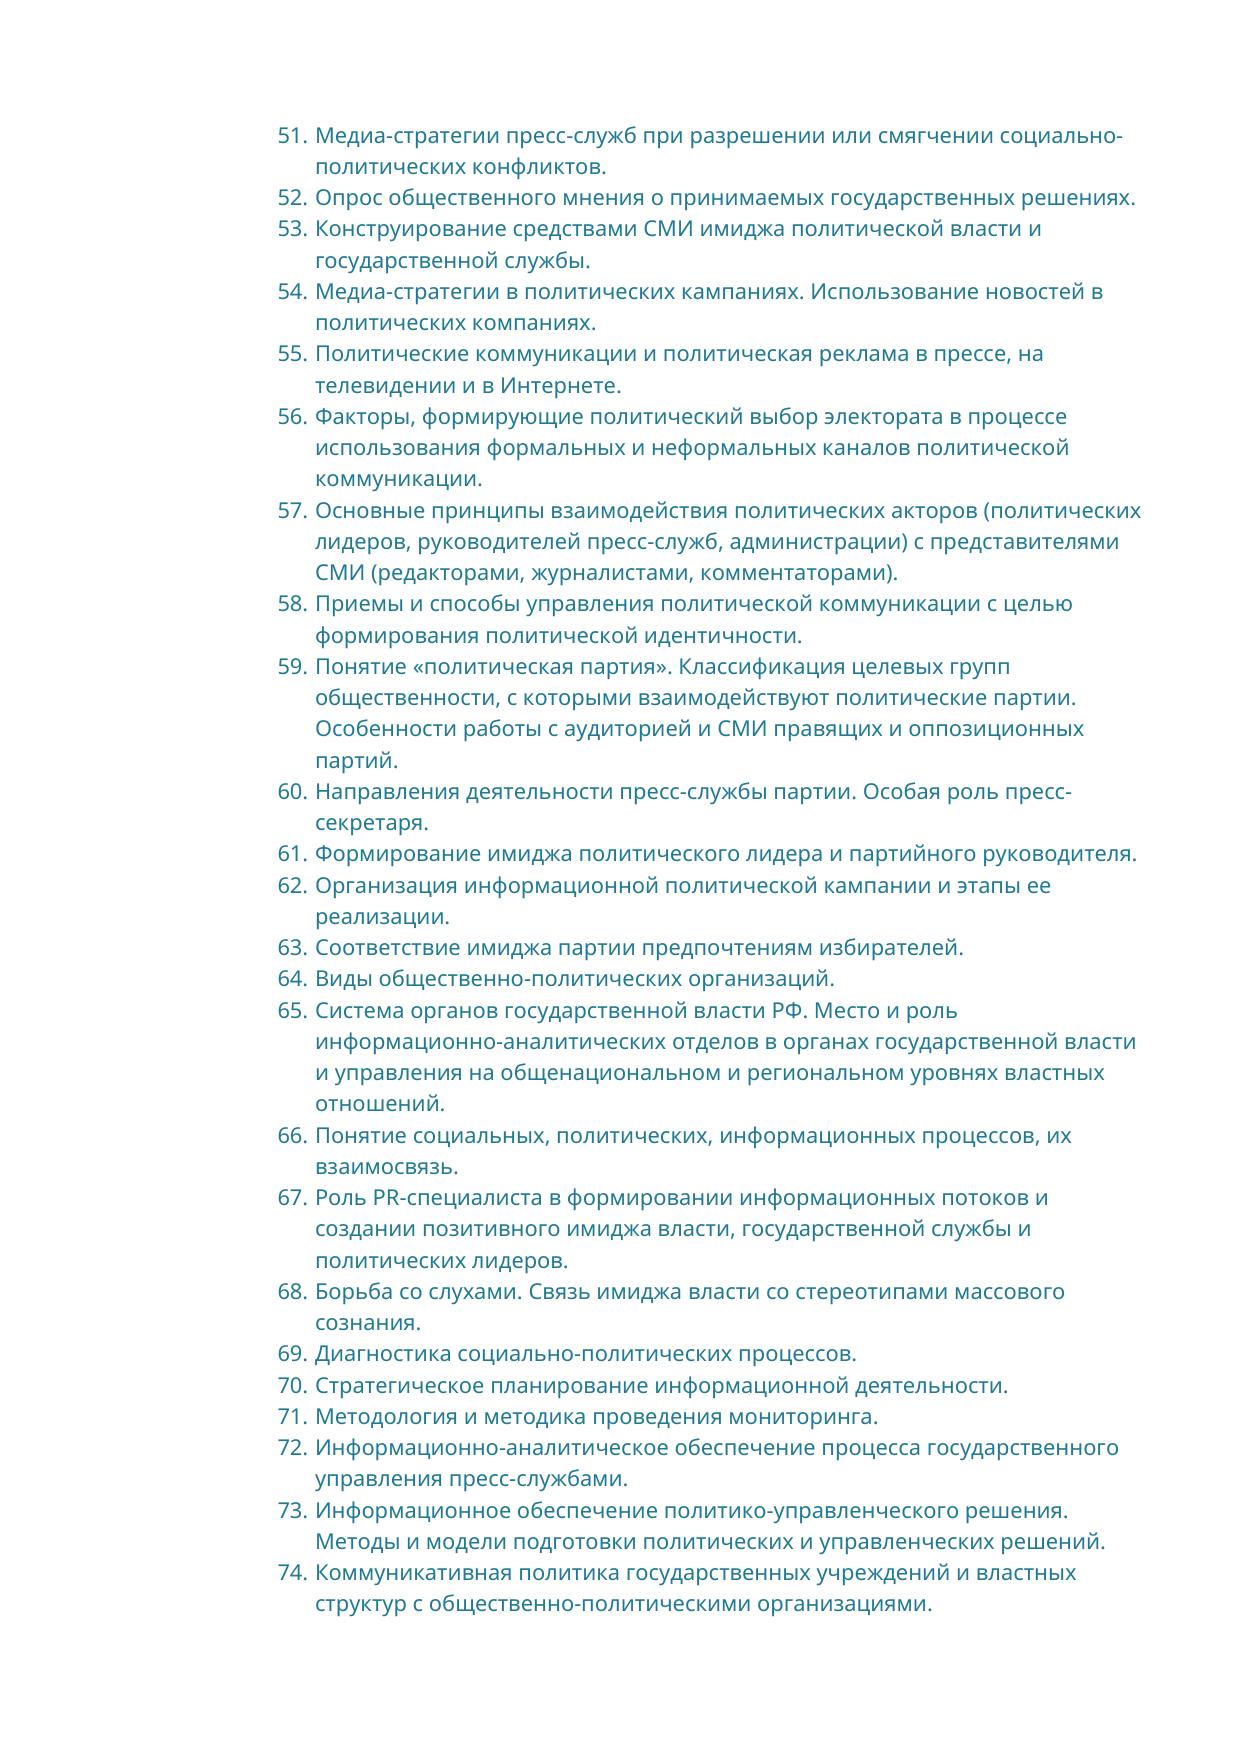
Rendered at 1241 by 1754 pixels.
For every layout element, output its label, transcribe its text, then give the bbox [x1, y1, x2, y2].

list Медиа-стратегии в политических кампаниях. Использование новостей в политических компаниях. [277, 274, 1152, 337]
list Факторы, формирующие политический выбор электората в процессе использования формальных и неформальных каналов политической коммуникации. [277, 399, 1152, 493]
list Конструирование средствами СМИ имиджа политической власти и государственной службы. [277, 212, 1152, 274]
list Соответствие имиджа партии предпочтениям избирателей. [277, 931, 1152, 962]
list Борьба со слухами. Связь имиджа власти со стереотипами массового сознания. [277, 1274, 1152, 1337]
list Роль PR-специалиста в формировании информационных потоков и создании позитивного имиджа власти, государственной службы и политических лидеров. [277, 1181, 1152, 1274]
list Понятие «политическая партия». Классификация целевых групп общественности, с которыми взаимодействуют политические партии. Особенности работы с аудиторией и СМИ правящих и оппозиционных партий. [277, 649, 1152, 774]
list Медиа-стратегии пресс-служб при разрешении или смягчении социально-политических конфликтов. [277, 118, 1152, 181]
list Система органов государственной власти РФ. Место и роль информационно-аналитических отделов в органах государственной власти и управления на общенациональном и региональном уровнях властных отношений. [277, 993, 1152, 1118]
list Коммуникативная политика государственных учреждений и властных структур с общественно-политическими организациями. [277, 1556, 1152, 1618]
list Приемы и способы управления политической коммуникации с целью формирования политической идентичности. [277, 587, 1152, 649]
list Основные принципы взаимодействия политических акторов (политических лидеров, руководителей пресс-служб, администрации) с представителями СМИ (редакторами, журналистами, комментаторами). [277, 493, 1152, 587]
list Виды общественно-политических организаций. [277, 962, 1152, 993]
list Стратегическое планирование информационной деятельности. [277, 1368, 1152, 1399]
list Понятие социальных, политических, информационных процессов, их взаимосвязь. [277, 1118, 1152, 1181]
list Информационно-аналитическое обеспечение процесса государственного управления пресс-службами. [277, 1431, 1152, 1493]
list Опрос общественного мнения о принимаемых государственных решениях. [277, 181, 1152, 212]
list Методология и методика проведения мониторинга. [277, 1399, 1152, 1431]
list Направления деятельности пресс-службы партии. Особая роль пресс-секретаря. [277, 774, 1152, 837]
list Организация информационной политической кампании и этапы ее реализации. [277, 868, 1152, 931]
list Диагностика социально-политических процессов. [277, 1337, 1152, 1368]
list Политические коммуникации и политическая реклама в прессе, на телевидении и в Интернете. [277, 337, 1152, 399]
list Информационное обеспечение политико-управленческого решения. Методы и модели подготовки политических и управленческих решений. [277, 1493, 1152, 1556]
list Формирование имиджа политического лидера и партийного руководителя. [277, 837, 1152, 868]
